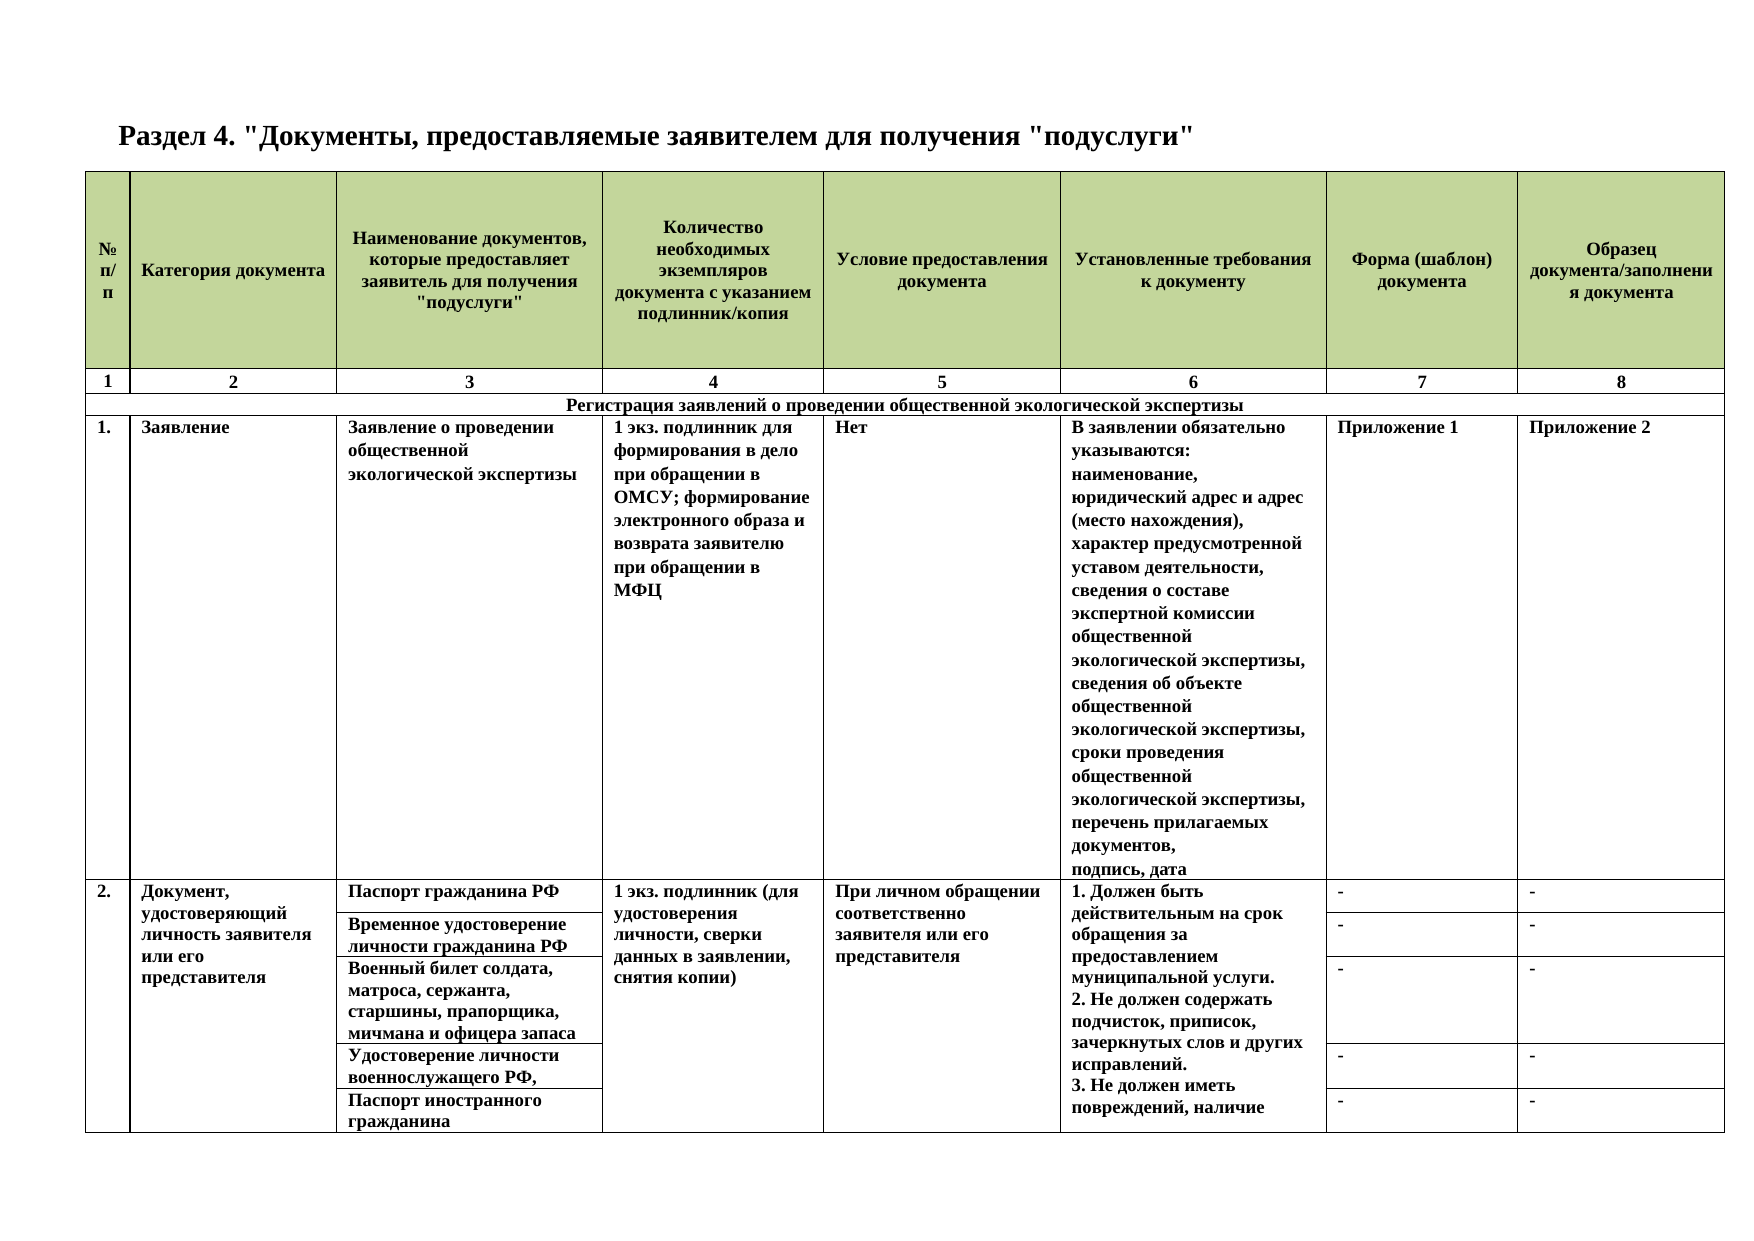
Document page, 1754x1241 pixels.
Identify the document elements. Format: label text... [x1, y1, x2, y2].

table_cell - [1327, 1044, 1517, 1087]
table_header № п/п [86, 172, 129, 368]
table_header Установленные требования к документу [1061, 172, 1326, 368]
table_cell 4 [603, 369, 823, 392]
table_cell Нет [824, 416, 1060, 879]
table_cell - [1327, 957, 1517, 1043]
table_cell Приложение 2 [1518, 416, 1724, 879]
table_cell - [1518, 957, 1724, 1043]
table_cell - [1327, 1089, 1517, 1132]
table_cell - [1327, 880, 1517, 912]
table_cell - [1327, 913, 1517, 956]
table_cell Документ, удостоверяющий личность заявителя или его представителя [131, 880, 336, 1132]
table_cell 2. [86, 880, 129, 1132]
table_header Образец документа/заполнения документа [1518, 172, 1724, 368]
table_header Категория документа [131, 172, 336, 368]
table_cell 1 экз. подлинник для формирования в дело при обращении в ОМСУ; формирование электронного образа и возврата заявителю при обращении в МФЦ [603, 416, 823, 879]
table_cell 3 [337, 369, 602, 392]
table_cell 7 [1327, 369, 1517, 392]
table_cell Паспорт иностранного гражданина [337, 1089, 602, 1132]
table_header Форма (шаблон) документа [1327, 172, 1517, 368]
table_cell 1 экз. подлинник (для удостоверения личности, сверки данных в заявлении, снятия копии) [603, 880, 823, 1132]
table_cell Заявление [131, 416, 336, 879]
text Раздел 4. "Документы, предоставляемые заявителем для получения "подуслуги" [118, 118, 1654, 152]
table_cell Регистрация заявлений о проведении общественной экологической экспертизы [86, 394, 1724, 415]
table_cell 1. [86, 416, 129, 879]
table_cell - [1518, 1089, 1724, 1132]
table_cell В заявлении обязательно указываются: наименование, юридический адрес и адрес (место нахождения), характер предусмотренной уставом деятельности, сведения о составе экспертной комиссии общественной экологической экспертизы, сведения об объекте общественной экологической экспертизы, сроки проведения общественной экологической экспертизы, перечень прилагаемых документов, подпись, дата [1061, 416, 1326, 879]
table_header Условие предоставления документа [824, 172, 1060, 368]
table_cell При личном обращении соответственно заявителя или его представителя [824, 880, 1060, 1132]
table_cell Временное удостоверение личности гражданина РФ [337, 913, 602, 956]
table_cell 5 [824, 369, 1060, 392]
table_cell Паспорт гражданина РФ [337, 880, 602, 912]
table_cell Заявление о проведении общественной экологической экспертизы [337, 416, 602, 879]
table_cell Удостоверение личности военнослужащего РФ, [337, 1044, 602, 1087]
table_cell - [1518, 1044, 1724, 1087]
table_cell 8 [1518, 369, 1724, 392]
table_cell 1. Должен быть действительным на срок обращения за предоставлением муниципальной услуги. 2. Не должен содержать подчисток, приписок, зачеркнутых слов и других исправлений. 3. Не должен иметь повреждений, наличие которых не позволяет однозначно истолковать содержание. [1061, 880, 1326, 1132]
table_cell Военный билет солдата, матроса, сержанта, старшины, прапорщика, мичмана и офицера запаса [337, 957, 602, 1043]
table_cell Приложение 1 [1327, 416, 1517, 879]
table_cell - [1518, 880, 1724, 912]
table_cell 6 [1061, 369, 1326, 392]
table_header Количество необходимых экземпляров документа с указанием подлинник/копия [603, 172, 823, 368]
table_cell 1 [86, 369, 129, 392]
table_header Наименование документов, которые предоставляет заявитель для получения "подуслуги" [337, 172, 602, 368]
table_cell 2 [131, 369, 336, 392]
table_cell - [1518, 913, 1724, 956]
